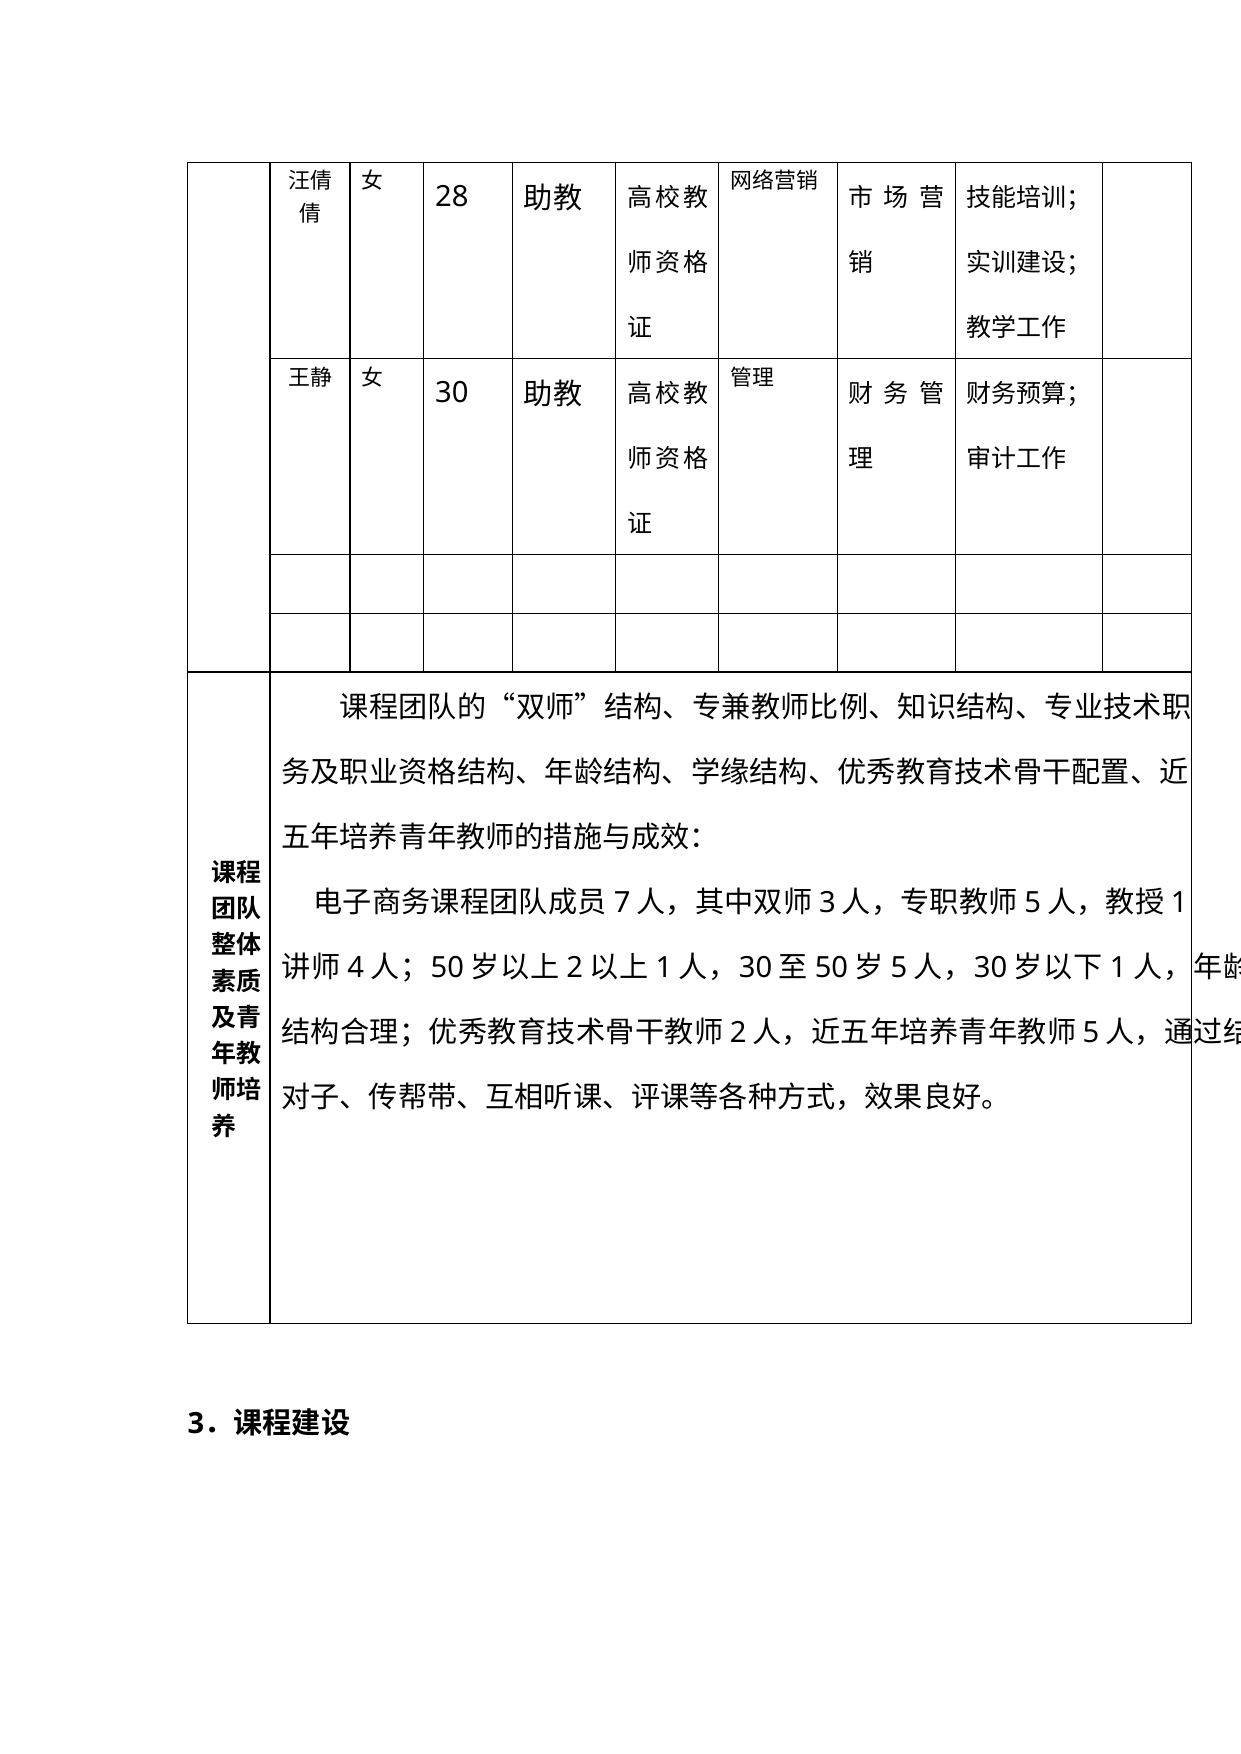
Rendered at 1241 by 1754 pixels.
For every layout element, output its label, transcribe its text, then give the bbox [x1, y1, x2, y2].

table_cell 管理 [719, 359, 837, 554]
table_cell [616, 614, 718, 671]
table_cell [956, 614, 1102, 671]
table_cell [351, 614, 423, 671]
table_cell [513, 614, 615, 671]
table_cell 市场营销 [838, 163, 955, 358]
table_cell 网络营销 [719, 163, 837, 358]
table_cell [956, 555, 1102, 613]
table_cell [1103, 359, 1191, 554]
table_cell 30 [424, 359, 512, 554]
text 3．课程建设 [187, 1388, 1125, 1453]
table_cell [1103, 163, 1191, 358]
table_cell 28 [424, 163, 512, 358]
table_cell 助教 [513, 163, 615, 358]
table_cell [616, 555, 718, 613]
table_cell [838, 614, 955, 671]
table_cell 王静 [271, 359, 349, 554]
table_cell 女 [351, 359, 423, 554]
table_cell [351, 555, 423, 613]
table_cell [1103, 614, 1191, 671]
table_cell 课程团队的“双师”结构、专兼教师比例、知识结构、专业技术职务及职业资格结构、年龄结构、学缘结构、优秀教育技术骨干配置、近五年培养青年教师的措施与成效： 电子商务课程团队成员7人，其中双师3人，专职教师5人，教授1人，讲师4人；50岁以上2以上1人，30至50岁5人，30岁以下1人，年龄结构合理；优秀教育技术骨干教师2人，近五年培养青年教师5人，通过结对子、传帮带、互相听课、评课等各种方式，效果良好。 [271, 673, 1191, 1322]
table_cell 财务预算；审计工作 [956, 359, 1102, 554]
table_cell 高校教师资格证 [616, 163, 718, 358]
table_cell [424, 614, 512, 671]
table_cell [719, 614, 837, 671]
table_cell 助教 [513, 359, 615, 554]
table_cell [424, 555, 512, 613]
table_cell 财务管理 [838, 359, 955, 554]
table_cell 汪倩倩 [271, 163, 349, 358]
table_cell [838, 555, 955, 613]
table_cell [1103, 555, 1191, 613]
table_cell 课程 团队 整体 素质 及青 年教 师培 养 [188, 673, 269, 1322]
table_cell [271, 555, 349, 613]
table_cell [271, 614, 349, 671]
table_cell 女 [351, 163, 423, 358]
table_cell 高校教师资格证 [616, 359, 718, 554]
table_cell [513, 555, 615, 613]
table_cell 技能培训；实训建设；教学工作 [956, 163, 1102, 358]
table_cell [719, 555, 837, 613]
